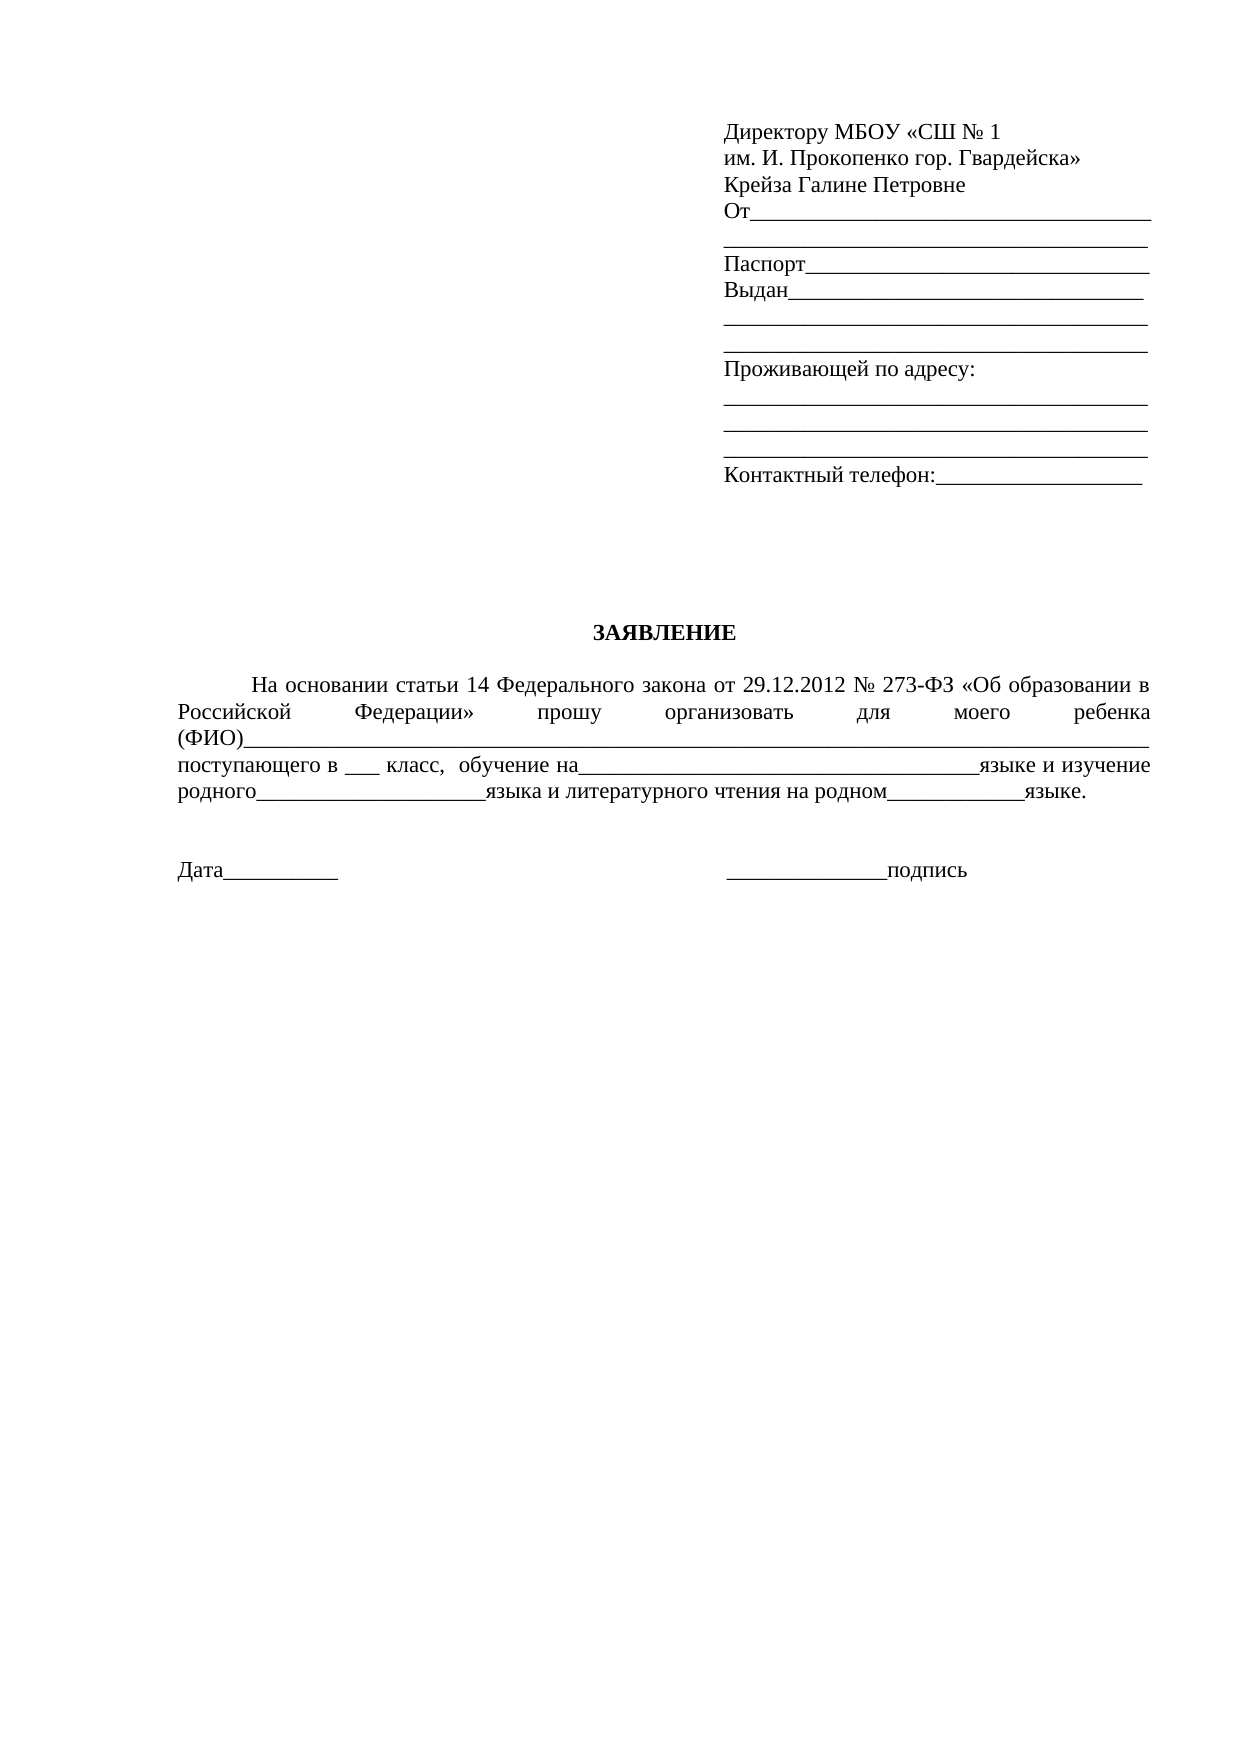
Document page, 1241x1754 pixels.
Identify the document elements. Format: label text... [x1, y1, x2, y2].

text им. И. Прокопенко гор. Гвардейска» [723, 144, 1152, 171]
text Выдан_________________________________________________________________________________________________________ [723, 276, 1152, 355]
text _______________________________________________________________________________________________________________ [723, 382, 1152, 461]
text На основании статьи 14 Федерального закона от 29.12.2012 № 273-ФЗ «Об образовании в Российской Федерации» прошу организовать для моего ребенка (ФИО)_______________________________________________________________________________ [177, 672, 1152, 751]
text Дата__________ ______________подпись [177, 856, 1152, 882]
text Директору МБОУ «СШ № 1 [723, 118, 1152, 144]
text поступающего в ___ класс, обучение на___________________________________языке и изучение родного____________________языка и литературного чтения на родном____________языке. [177, 751, 1152, 803]
text Проживающей по адресу: [723, 355, 1152, 382]
text От________________________________________________________________________ [723, 197, 1152, 250]
text Крейза Галине Петровне [723, 171, 1152, 197]
text Контактный телефон:__________________ [723, 461, 1152, 487]
text Паспорт______________________________ [723, 250, 1152, 276]
text ЗАЯВЛЕНИЕ [177, 619, 1152, 645]
